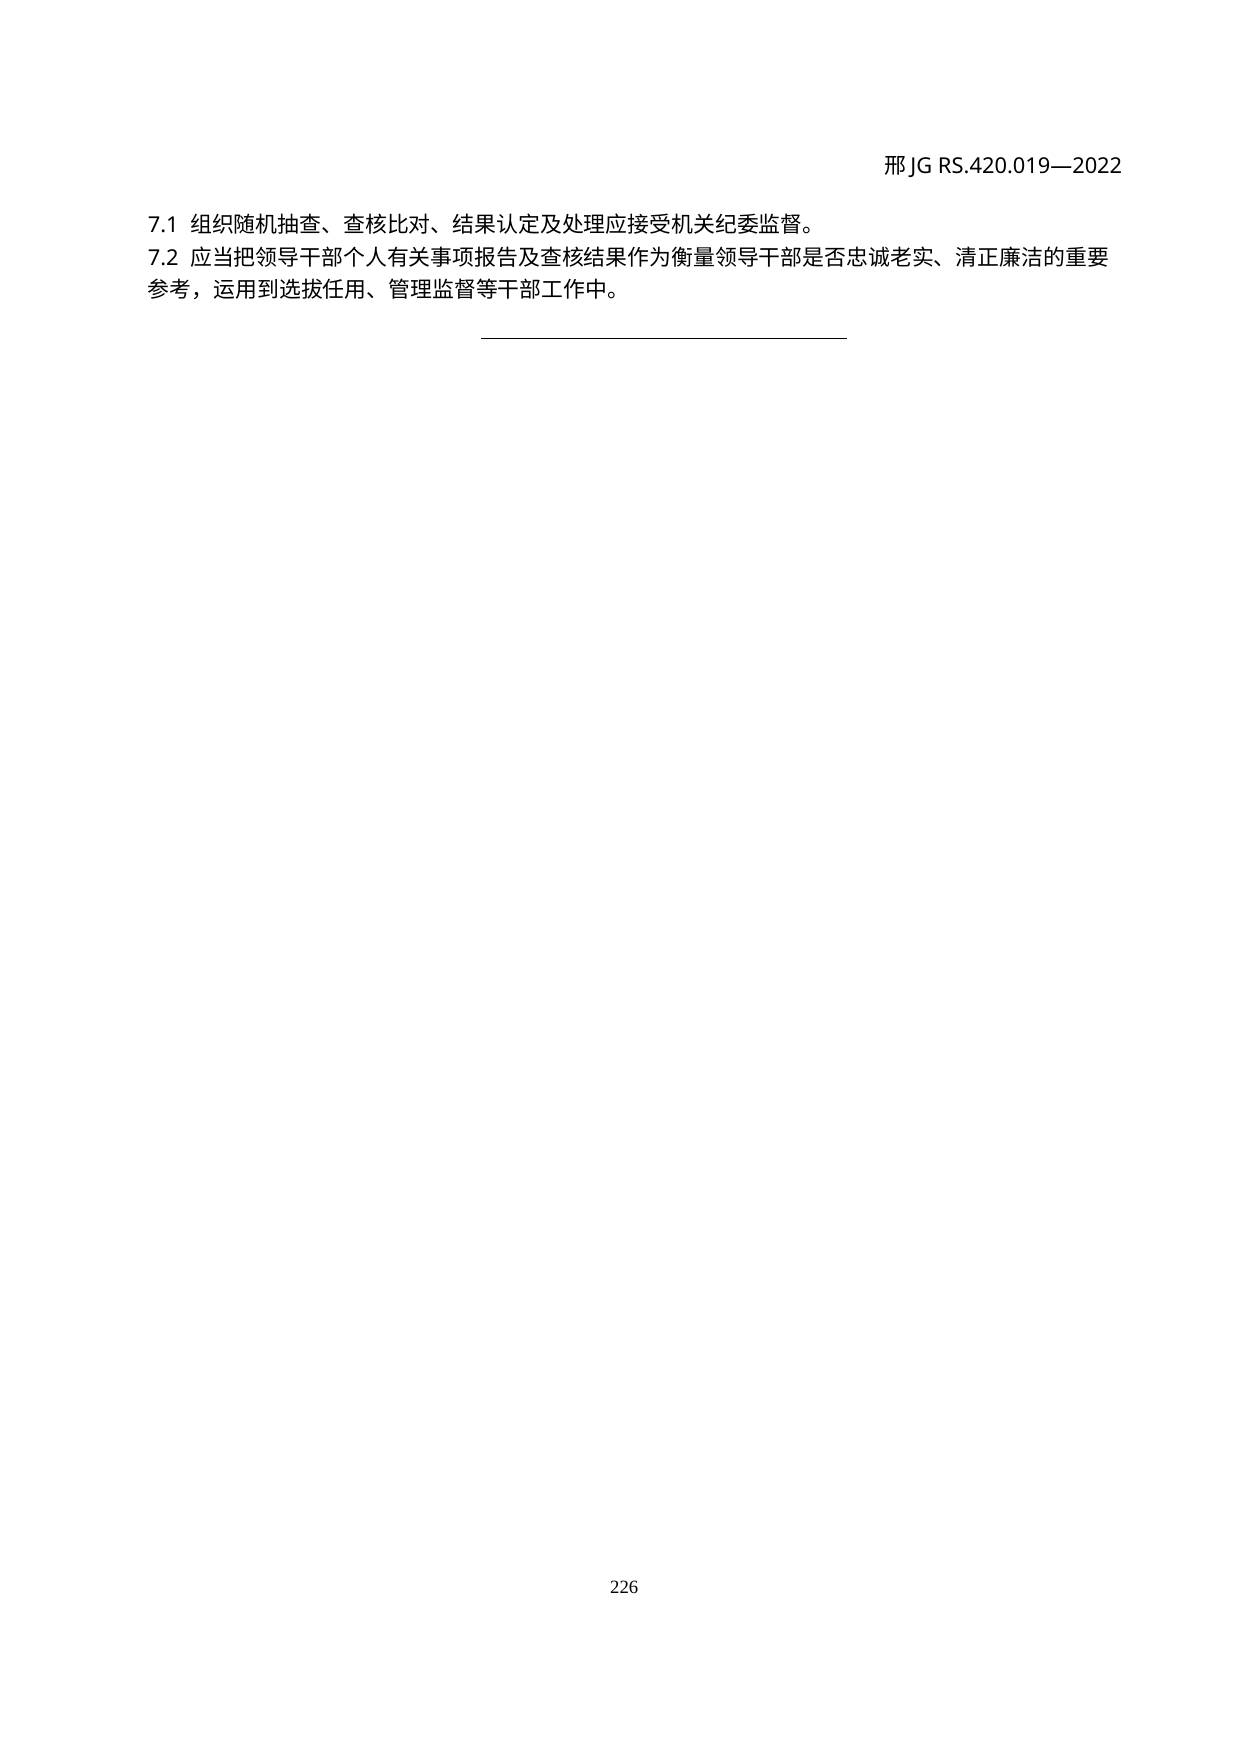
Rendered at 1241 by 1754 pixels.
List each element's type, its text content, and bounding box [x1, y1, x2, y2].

text 应当把领导干部个人有关事项报告及查核结果作为衡量领导干部是否忠诚老实、清正廉洁的重要参考，运用到选拔任用、管理监督等干部工作中。 [148, 239, 1122, 304]
text 组织随机抽查、查核比对、结果认定及处理应接受机关纪委监督。 [148, 207, 1122, 239]
